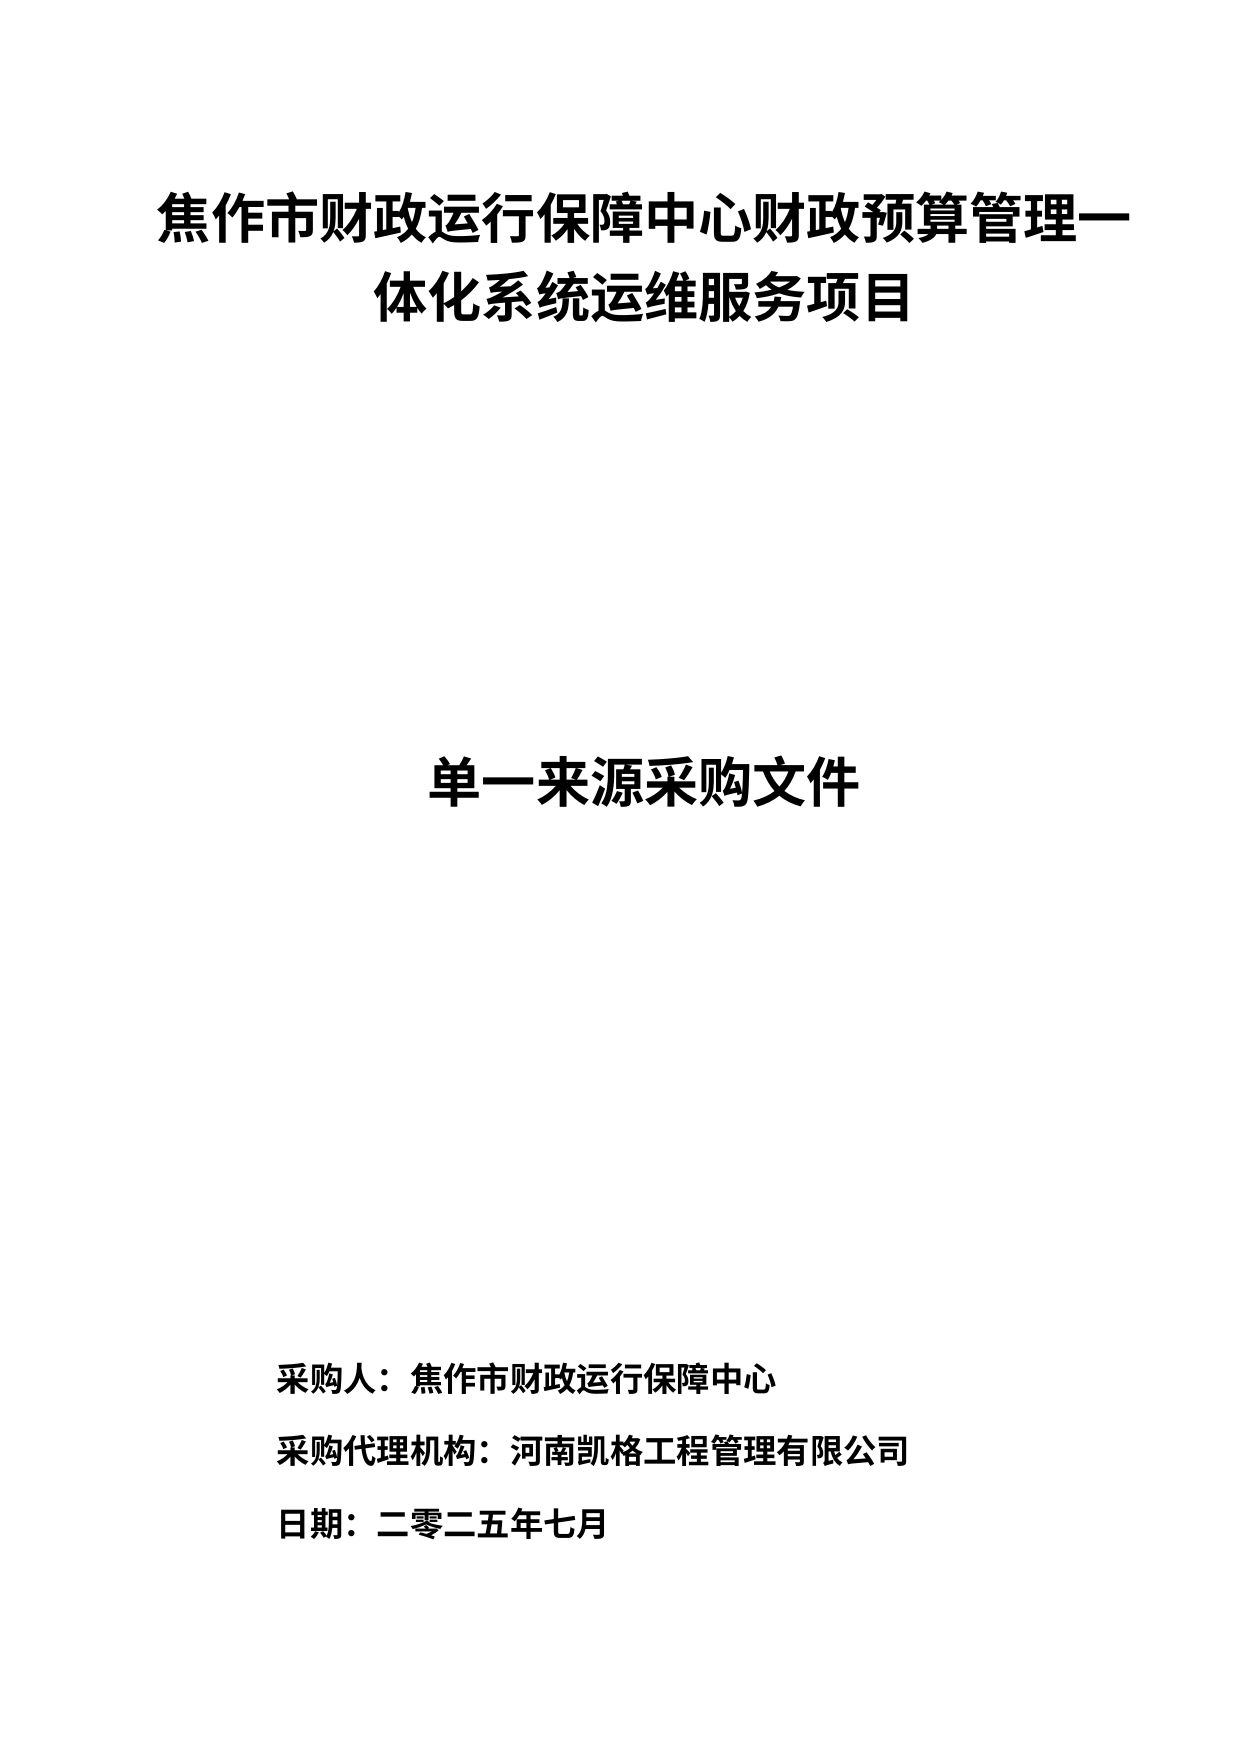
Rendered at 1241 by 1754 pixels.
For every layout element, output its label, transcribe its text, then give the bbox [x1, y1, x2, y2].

text 日期：二零二五年七月 [143, 1497, 1146, 1546]
text 焦作市财政运行保障中心财政预算管理一体化系统运维服务项目 [143, 176, 1146, 333]
text 采购人：焦作市财政运行保障中心 [143, 1353, 1146, 1401]
text 采购代理机构：河南凯格工程管理有限公司 [143, 1425, 1146, 1473]
text 单一来源采购文件 [143, 740, 1146, 818]
